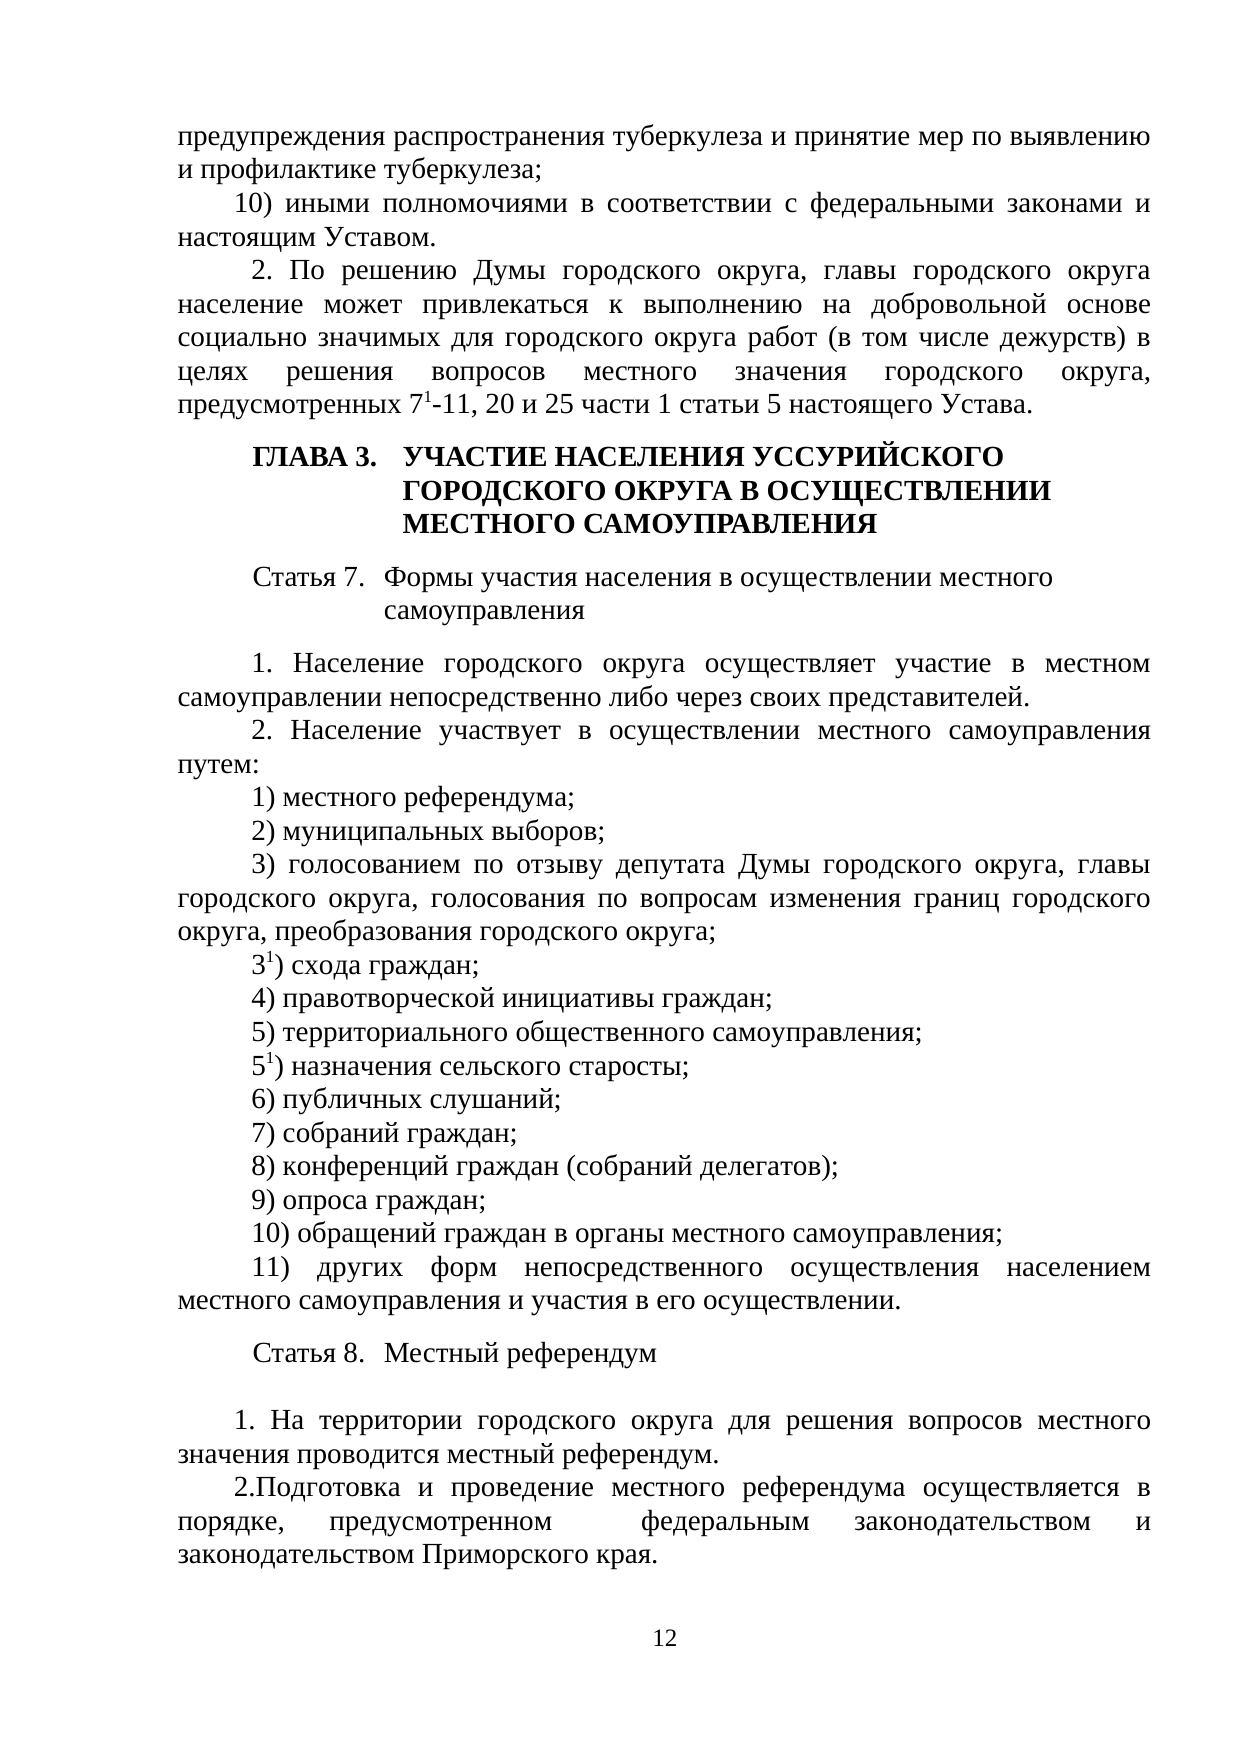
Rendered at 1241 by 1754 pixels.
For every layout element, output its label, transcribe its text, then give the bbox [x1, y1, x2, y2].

text 1) местного референдума; [177, 779, 1152, 813]
text 10) обращений граждан в органы местного самоуправления; [177, 1215, 1152, 1249]
subtitle Статья 7. Формы участия населения в осуществлении местного самоуправления [252, 559, 1152, 626]
subtitle ГЛАВА 3. УЧАСТИЕ НАСЕЛЕНИЯ УССУРИЙСКОГО ГОРОДСКОГО ОКРУГА В ОСУЩЕСТВЛЕНИИ МЕСТНОГО САМОУПРАВЛЕНИЯ [252, 439, 1152, 540]
subtitle Статья 8. Местный референдум [252, 1335, 1152, 1369]
text 2) муниципальных выборов; [177, 813, 1152, 846]
text 31) схода граждан; [177, 947, 1152, 981]
text 4) правотворческой инициативы граждан; [177, 981, 1152, 1014]
text 2. По решению Думы городского округа, главы городского округа население может привлекаться к выполнению на добровольной основе социально значимых для городского округа работ (в том числе дежурств) в целях решения вопросов местного значения городского округа, предусмотренных 71-11, 20 и 25 части 1 статьи 5 настоящего Устава. [177, 252, 1152, 420]
text 7) собраний граждан; [177, 1115, 1152, 1148]
text 9) опроса граждан; [177, 1182, 1152, 1215]
text 11) других форм непосредственного осуществления населением местного самоуправления и участия в его осуществлении. [177, 1249, 1152, 1316]
text 3) голосованием по отзыву депутата Думы городского округа, главы городского округа, голосования по вопросам изменения границ городского округа, преобразования городского округа; [177, 846, 1152, 947]
text 8) конференций граждан (собраний делегатов); [177, 1148, 1152, 1182]
text 1. Население городского округа осуществляет участие в местном самоуправлении непосредственно либо через своих представителей. [177, 645, 1152, 712]
text 6) публичных слушаний; [177, 1081, 1152, 1115]
text 5) территориального общественного самоуправления; [177, 1014, 1152, 1048]
text 2. Население участвует в осуществлении местного самоуправления путем: [177, 712, 1152, 779]
text 2.Подготовка и проведение местного референдума осуществляется в порядке, предусмотренном федеральным законодательством и законодательством Приморского края. [177, 1469, 1152, 1570]
text 10) иными полномочиями в соответствии с федеральными законами и настоящим Уставом. [177, 185, 1152, 252]
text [177, 118, 1152, 185]
text 51) назначения сельского старосты; [177, 1048, 1152, 1081]
text 1. На территории городского округа для решения вопросов местного значения проводится местный референдум. [177, 1402, 1152, 1469]
